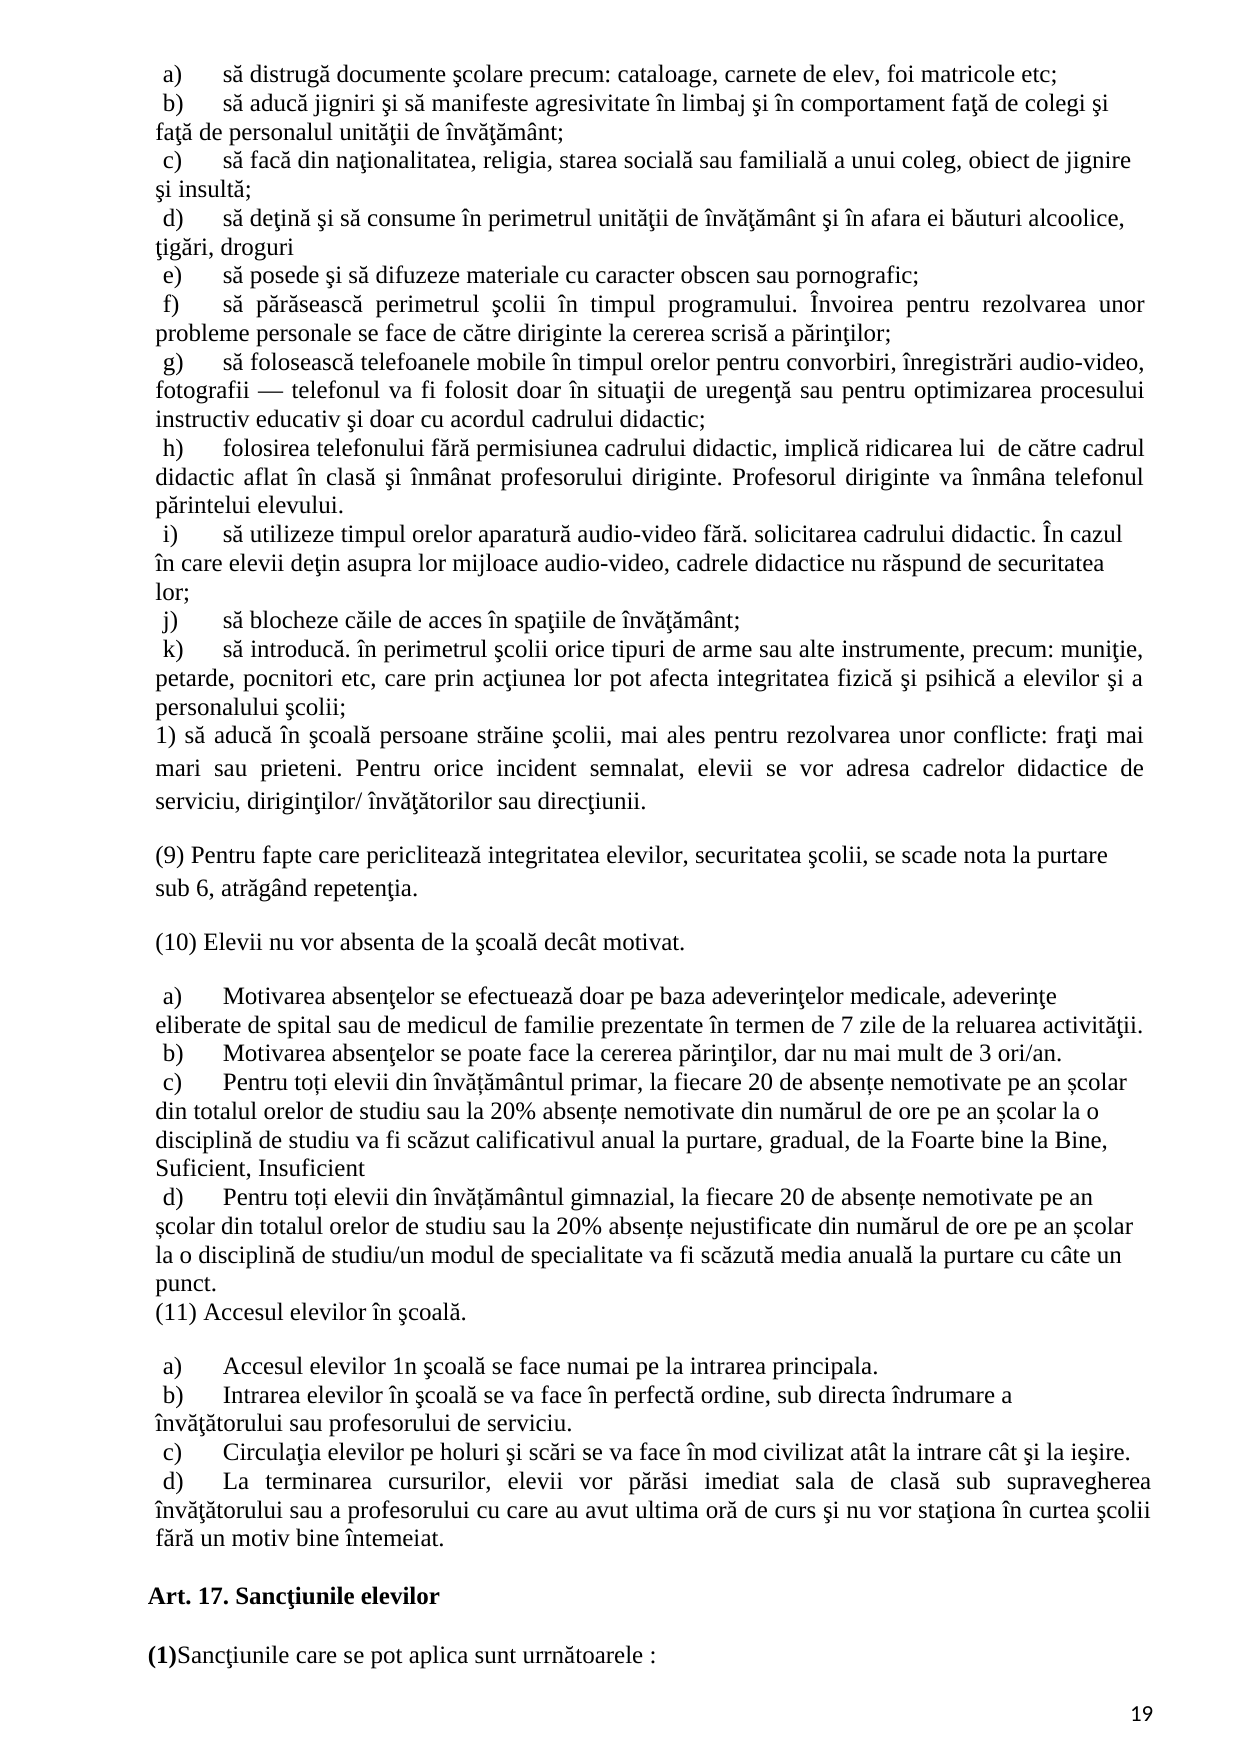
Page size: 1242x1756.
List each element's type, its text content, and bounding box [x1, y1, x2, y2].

text Art. 17. Sancţiunile elevilor [148, 1581, 1153, 1610]
list să folosească telefoanele mobile în timpul orelor pentru convorbiri, înregistrări audio-video, fotografii — telefonul va fi folosit doar în situaţii de uregenţă sau pentru optimizarea procesului instructiv educativ şi doar cu acordul cadrului didactic; [155, 347, 1145, 433]
list să aducă jigniri şi să manifeste agresivitate în limbaj şi în comportament faţă de colegi şi faţă de personalul unităţii de învăţământ; [155, 88, 1145, 145]
list să părăsească perimetrul şcolii în timpul programului. Învoirea pentru rezolvarea unor probleme personale se face de către diriginte la cererea scrisă a părinţilor; [155, 289, 1145, 347]
list La terminarea cursurilor, elevii vor părăsi imediat sala de clasă sub supravegherea învăţătorului sau a profesorului cu care au avut ultima oră de curs şi nu vor staţiona în curtea şcolii fără un motiv bine întemeiat. [155, 1466, 1153, 1552]
text (11) Accesul elevilor în şcoală. [155, 1297, 1153, 1326]
text (1)Sancţiunile care se pot aplica sunt urrnătoarele : [148, 1640, 1153, 1669]
list să deţină şi să consume în perimetrul unităţii de învăţământ şi în afara ei băuturi alcoolice, ţigări, droguri [155, 203, 1145, 260]
list Pentru toți elevii din învățământul gimnazial, la fiecare 20 de absențe nemotivate pe an școlar din totalul orelor de studiu sau la 20% absențe nejustificate din numărul de ore pe an școlar la o disciplină de studiu/un modul de specialitate va fi scăzută media anuală la purtare cu câte un punct. [155, 1182, 1145, 1297]
text 1) să aducă în şcoală persoane străine şcolii, mai ales pentru rezolvarea unor conflicte: fraţi mai mari sau prieteni. Pentru orice incident semnalat, elevii se vor adresa cadrelor didactice de serviciu, diriginţilor/ învăţătorilor sau direcţiunii. [155, 720, 1145, 815]
list Accesul elevilor 1n şcoală se face numai pe la intrarea principala. [155, 1351, 1153, 1380]
list să utilizeze timpul orelor aparatură audio-video fără. solicitarea cadrului didactic. În cazul în care elevii deţin asupra lor mijloace audio-video, cadrele didactice nu răspund de securitatea lor; [155, 519, 1145, 605]
text (9) Pentru fapte care periclitează integritatea elevilor, securitatea şcolii, se scade nota la purtare sub 6, atrăgând repetenţia. [155, 840, 1145, 902]
list să distrugă documente şcolare precum: cataloage, carnete de elev, foi matricole etc; [155, 59, 1153, 88]
list folosirea telefonului fără permisiunea cadrului didactic, implică ridicarea lui de către cadrul didactic aflat în clasă şi înmânat profesorului diriginte. Profesorul diriginte va înmâna telefonul părintelui elevului. [155, 433, 1145, 519]
list să facă din naţionalitatea, religia, starea socială sau familială a unui coleg, obiect de jignire şi insultă; [155, 145, 1145, 203]
list Motivarea absenţelor se efectuează doar pe baza adeverinţelor medicale, adeverinţe eliberate de spital sau de medicul de familie prezentate în termen de 7 zile de la reluarea activităţii. [155, 981, 1145, 1038]
list Pentru toți elevii din învățământul primar, la fiecare 20 de absențe nemotivate pe an școlar din totalul orelor de studiu sau la 20% absențe nemotivate din numărul de ore pe an școlar la o disciplină de studiu va fi scăzut calificativul anual la purtare, gradual, de la Foarte bine la Bine, Suficient, Insuficient [155, 1067, 1145, 1182]
list să posede şi să difuzeze materiale cu caracter obscen sau pornografic; [155, 260, 1153, 289]
list să blocheze căile de acces în spaţiile de învăţământ; [155, 605, 1153, 634]
list Intrarea elevilor în şcoală se va face în perfectă ordine, sub directa îndrumare a învăţătorului sau profesorului de serviciu. [155, 1380, 1145, 1437]
list Circulaţia elevilor pe holuri şi scări se va face în mod civilizat atât la intrare cât şi la ieşire. [155, 1437, 1153, 1466]
list Motivarea absenţelor se poate face la cererea părinţilor, dar nu mai mult de 3 ori/an. [155, 1038, 1153, 1067]
text (10) Elevii nu vor absenta de la şcoală decât motivat. [155, 927, 1153, 956]
list să introducă. în perimetrul şcolii orice tipuri de arme sau alte instrumente, precum: muniţie, petarde, pocnitori etc, care prin acţiunea lor pot afecta integritatea fizică şi psihică a elevilor şi a personalului şcolii; [155, 634, 1145, 720]
